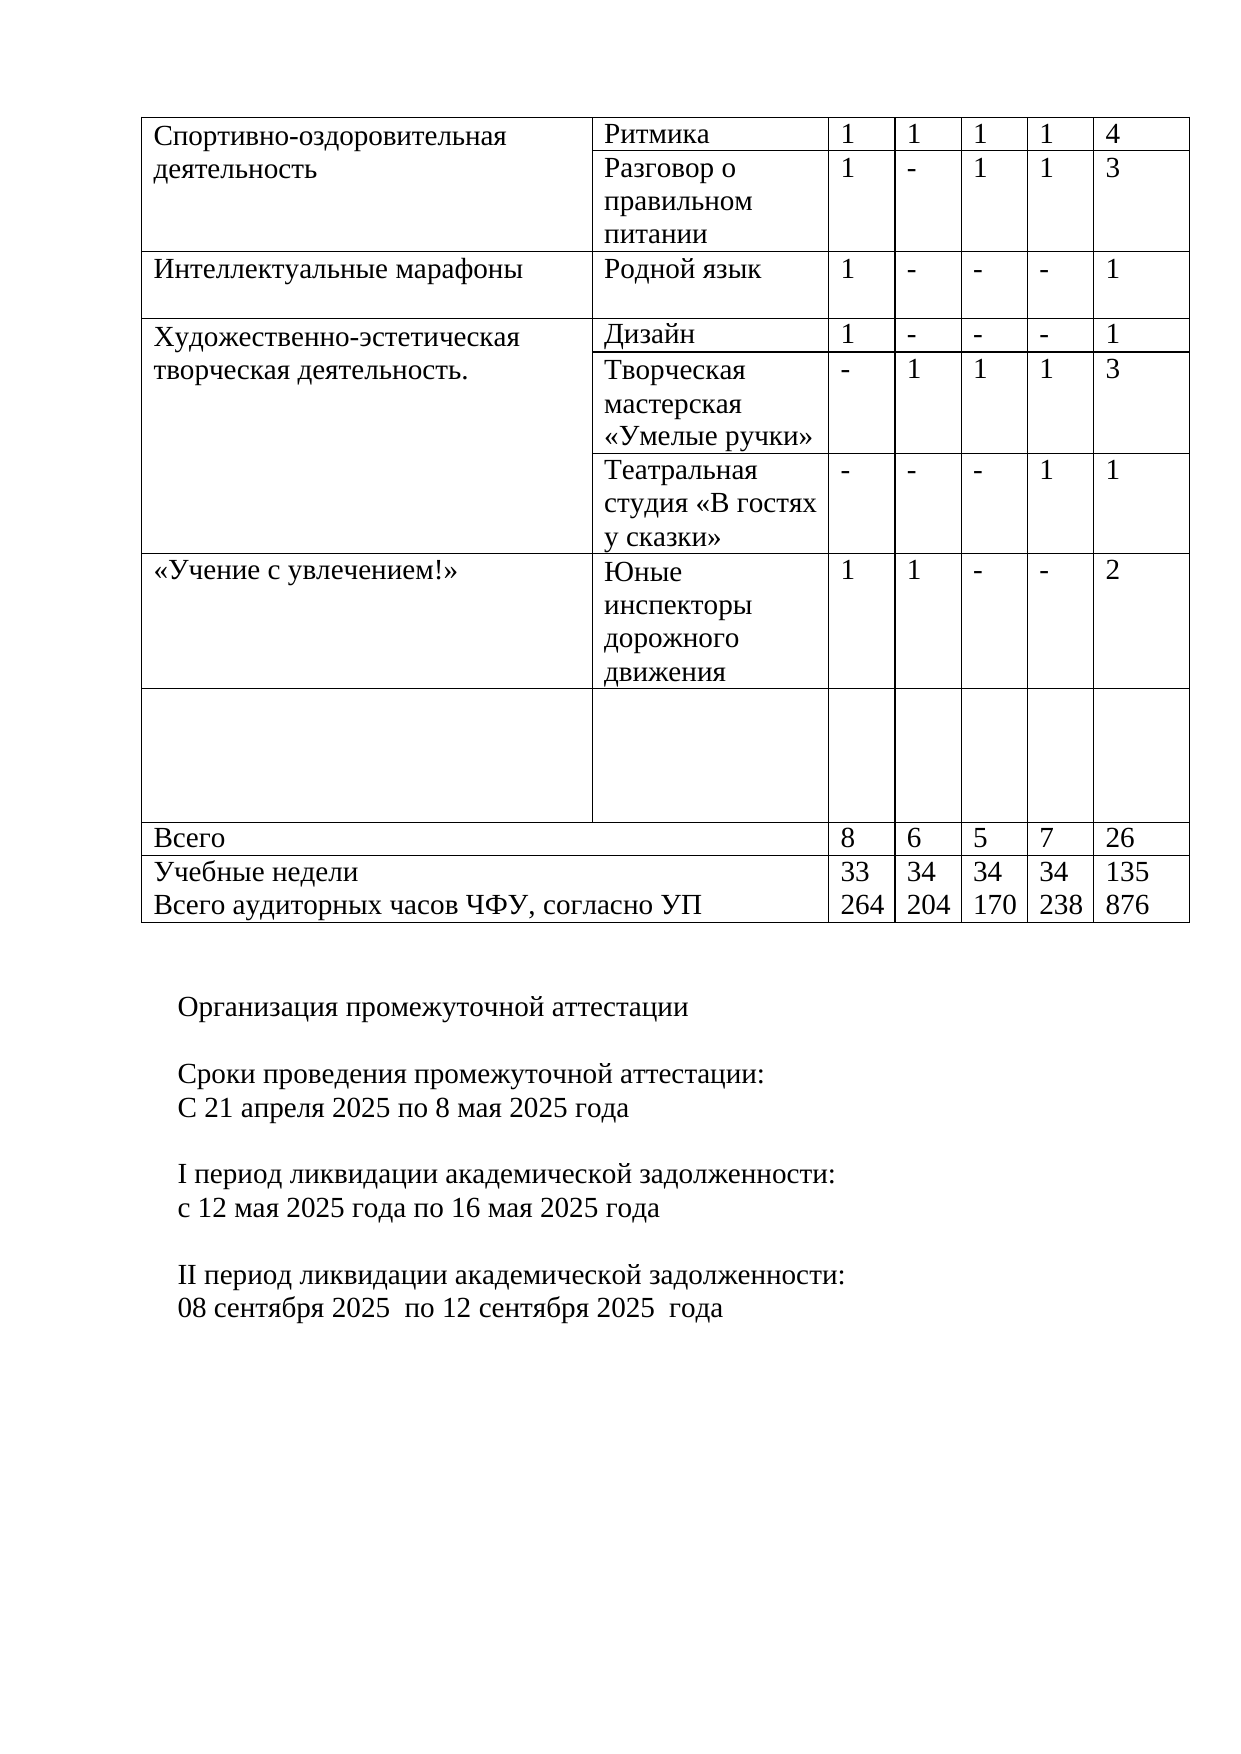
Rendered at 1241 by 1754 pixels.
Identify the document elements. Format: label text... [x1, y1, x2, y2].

text II период ликвидации академической задолженности: 08 сентября 2025 по 12 сентября 2025 года [177, 1257, 848, 1324]
table_cell 1 [829, 252, 894, 318]
table_cell - [896, 319, 961, 351]
table_cell 135 876 [1094, 856, 1189, 922]
table_cell [829, 689, 894, 822]
table_cell 2 [1094, 554, 1189, 688]
table_cell 26 [1094, 823, 1189, 855]
table_header 1 [829, 118, 894, 150]
table_cell - [1028, 252, 1093, 318]
table_cell 34 204 [896, 856, 961, 922]
table_header 1 [896, 118, 961, 150]
table_header Ритмика [593, 118, 828, 150]
table_cell 1 [1094, 319, 1189, 351]
table_cell - [1028, 319, 1093, 351]
table_cell [1028, 689, 1093, 822]
table_header 1 [962, 118, 1027, 150]
table_cell 1 [829, 554, 894, 688]
table_cell 1 [1028, 454, 1093, 553]
table_cell [142, 689, 592, 822]
table_cell Интеллектуальные марафоны [142, 252, 592, 318]
table_cell 1 [962, 353, 1027, 452]
table_cell 1 [962, 151, 1027, 251]
table_cell - [829, 353, 894, 452]
table_header Спортивно-оздоровительная деятельность [142, 118, 592, 251]
table_cell Учебные недели Всего аудиторных часов ЧФУ, согласно УП [142, 856, 828, 922]
table_cell 8 [829, 823, 894, 855]
table_cell - [962, 319, 1027, 351]
table_cell - [962, 554, 1027, 688]
table_cell «Учение с увлечением!» [142, 554, 592, 688]
text I период ликвидации академической задолженности: с 12 мая 2025 года по 16 мая 2025 года [177, 1156, 838, 1223]
table_cell - [896, 151, 961, 251]
table_cell 1 [896, 353, 961, 452]
table_cell 34 170 [962, 856, 1027, 922]
table_cell Юные инспекторы дорожного движения [593, 554, 828, 688]
table_cell 1 [896, 554, 961, 688]
table_cell 3 [1094, 353, 1189, 452]
table_cell 1 [829, 151, 894, 251]
table_cell 5 [962, 823, 1027, 855]
table_header 1 [1028, 118, 1093, 150]
table_cell Дизайн [593, 319, 828, 351]
table_cell - [896, 252, 961, 318]
table_cell [593, 689, 828, 822]
table_cell [962, 689, 1027, 822]
table_cell 1 [1028, 353, 1093, 452]
text Организация промежуточной аттестации [177, 989, 1201, 1023]
table_header 4 [1094, 118, 1189, 150]
table_cell 1 [829, 319, 894, 351]
table_cell 34 238 [1028, 856, 1093, 922]
table_cell - [962, 454, 1027, 553]
table_cell 1 [1094, 454, 1189, 553]
table_cell 1 [1028, 151, 1093, 251]
table_cell Родной язык [593, 252, 828, 318]
table_cell Театральная студия «В гостях у сказки» [593, 454, 828, 553]
table_cell [1094, 689, 1189, 822]
table_cell 1 [1094, 252, 1189, 318]
table_cell 33 264 [829, 856, 894, 922]
table_cell Всего [142, 823, 828, 855]
table_cell - [1028, 554, 1093, 688]
table_cell 3 [1094, 151, 1189, 251]
table_cell [896, 689, 961, 822]
table_cell - [962, 252, 1027, 318]
table_cell Творческая мастерская «Умелые ручки» [593, 353, 828, 452]
table_cell - [829, 454, 894, 553]
table_cell Разговор о правильном питании [593, 151, 828, 251]
table_cell - [896, 454, 961, 553]
table_cell Художественно-эстетическая творческая деятельность. [142, 319, 592, 553]
table_cell 7 [1028, 823, 1093, 855]
table_cell 6 [896, 823, 961, 855]
text Сроки проведения промежуточной аттестации: С 21 апреля 2025 по 8 мая 2025 года [177, 1056, 767, 1123]
